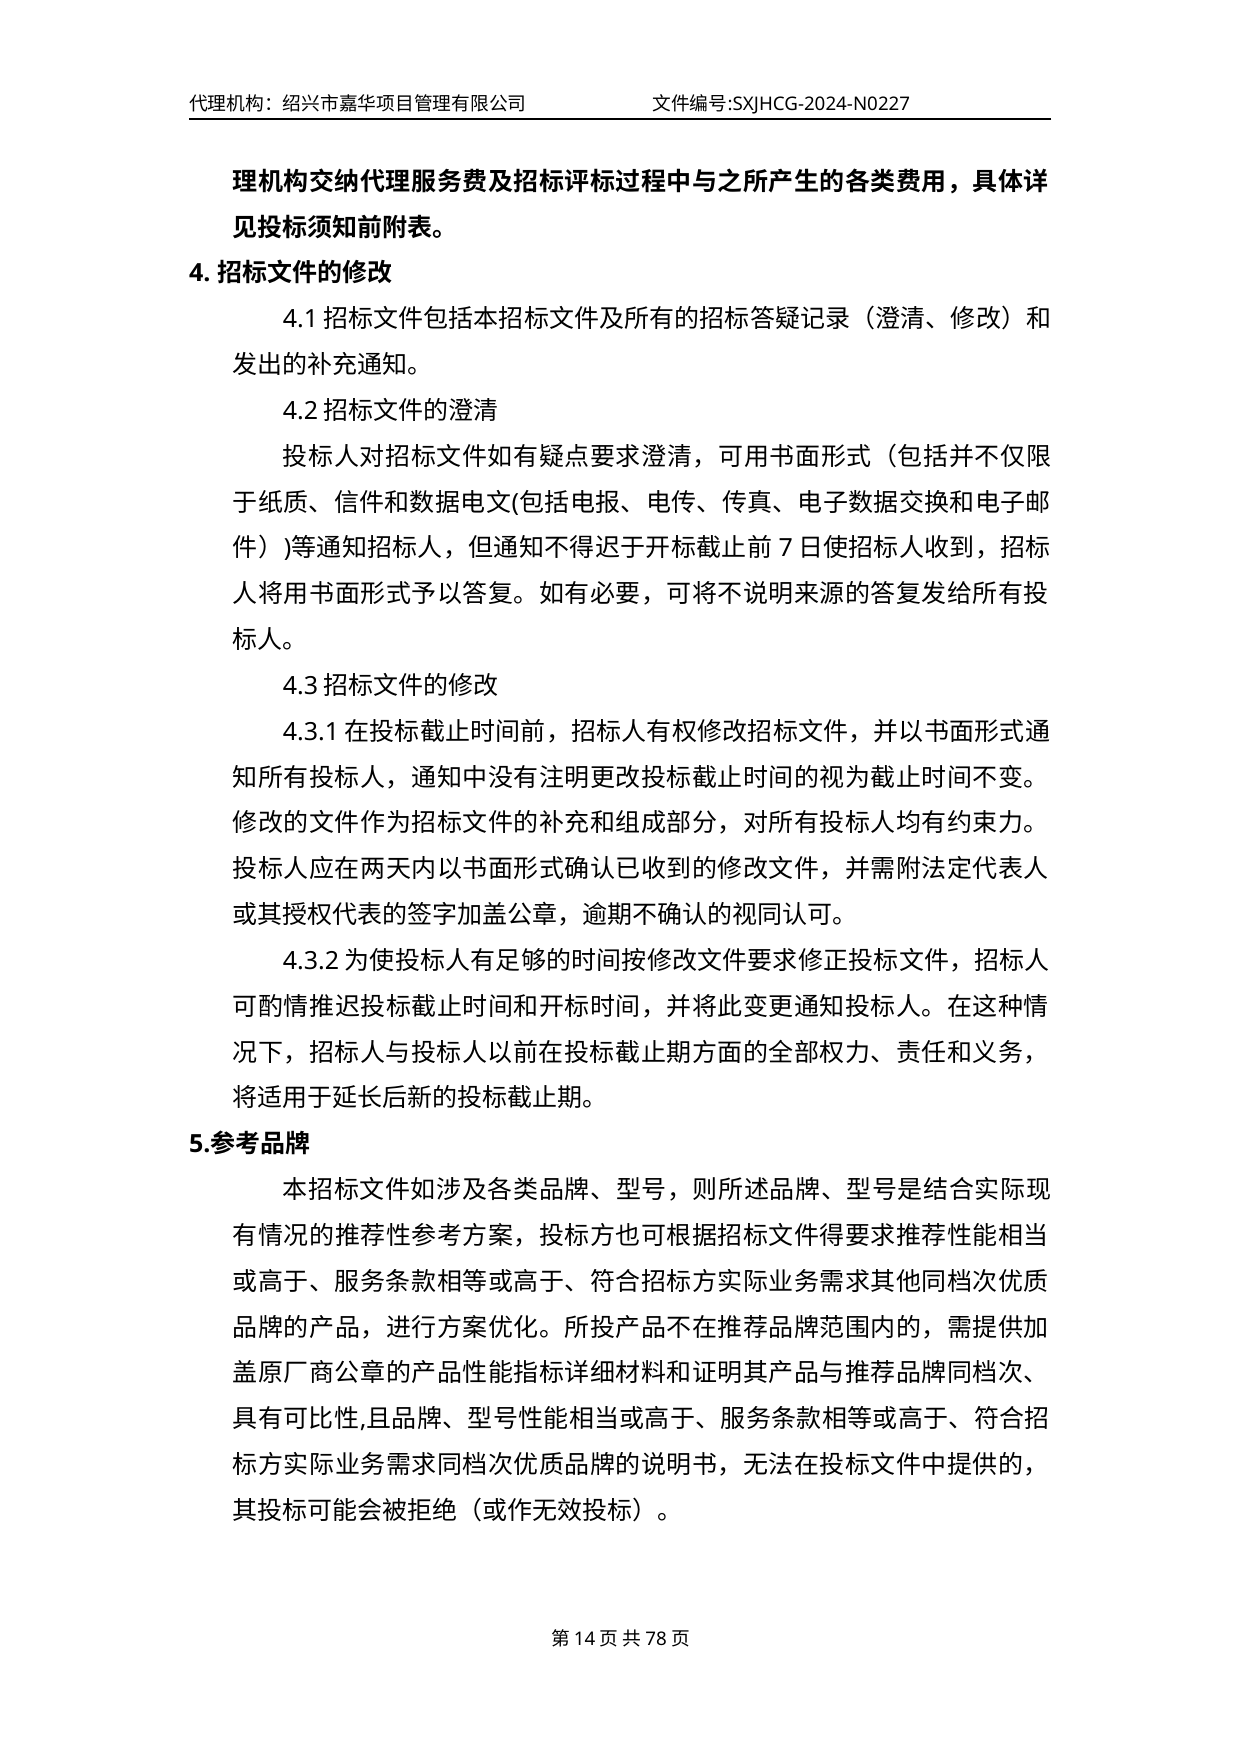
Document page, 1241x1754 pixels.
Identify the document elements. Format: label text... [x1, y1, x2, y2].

text 4.2招标文件的澄清 [233, 383, 1051, 428]
text 4.3.1在投标截止时间前，招标人有权修改招标文件，并以书面形式通知所有投标人，通知中没有注明更改投标截止时间的视为截止时间不变。修改的文件作为招标文件的补充和组成部分，对所有投标人均有约束力。投标人应在两天内以书面形式确认已收到的修改文件，并需附法定代表人或其授权代表的签字加盖公章，逾期不确认的视同认可。 [233, 703, 1051, 933]
text 4.3.2为使投标人有足够的时间按修改文件要求修正投标文件，招标人可酌情推迟投标截止时间和开标时间，并将此变更通知投标人。在这种情况下，招标人与投标人以前在投标截止期方面的全部权力、责任和义务，将适用于延长后新的投标截止期。 [233, 933, 1051, 1116]
text 4.3招标文件的修改 [233, 658, 1051, 703]
text 5.参考品牌 [189, 1116, 1051, 1162]
text 投标人对招标文件如有疑点要求澄清，可用书面形式（包括并不仅限于纸质、信件和数据电文(包括电报、电传、传真、电子数据交换和电子邮件）)等通知招标人，但通知不得迟于开标截止前7日使招标人收到，招标人将用书面形式予以答复。如有必要，可将不说明来源的答复发给所有投标人。 [233, 428, 1051, 658]
text 4. 招标文件的修改 [189, 245, 1051, 291]
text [233, 153, 1051, 245]
text 本招标文件如涉及各类品牌、型号，则所述品牌、型号是结合实际现有情况的推荐性参考方案，投标方也可根据招标文件得要求推荐性能相当或高于、服务条款相等或高于、符合招标方实际业务需求其他同档次优质品牌的产品，进行方案优化。所投产品不在推荐品牌范围内的，需提供加盖原厂商公章的产品性能指标详细材料和证明其产品与推荐品牌同档次、具有可比性,且品牌、型号性能相当或高于、服务条款相等或高于、符合招标方实际业务需求同档次优质品牌的说明书，无法在投标文件中提供的，其投标可能会被拒绝（或作无效投标）。 [233, 1162, 1051, 1528]
text 4.1招标文件包括本招标文件及所有的招标答疑记录（澄清、修改）和发出的补充通知。 [233, 291, 1051, 383]
